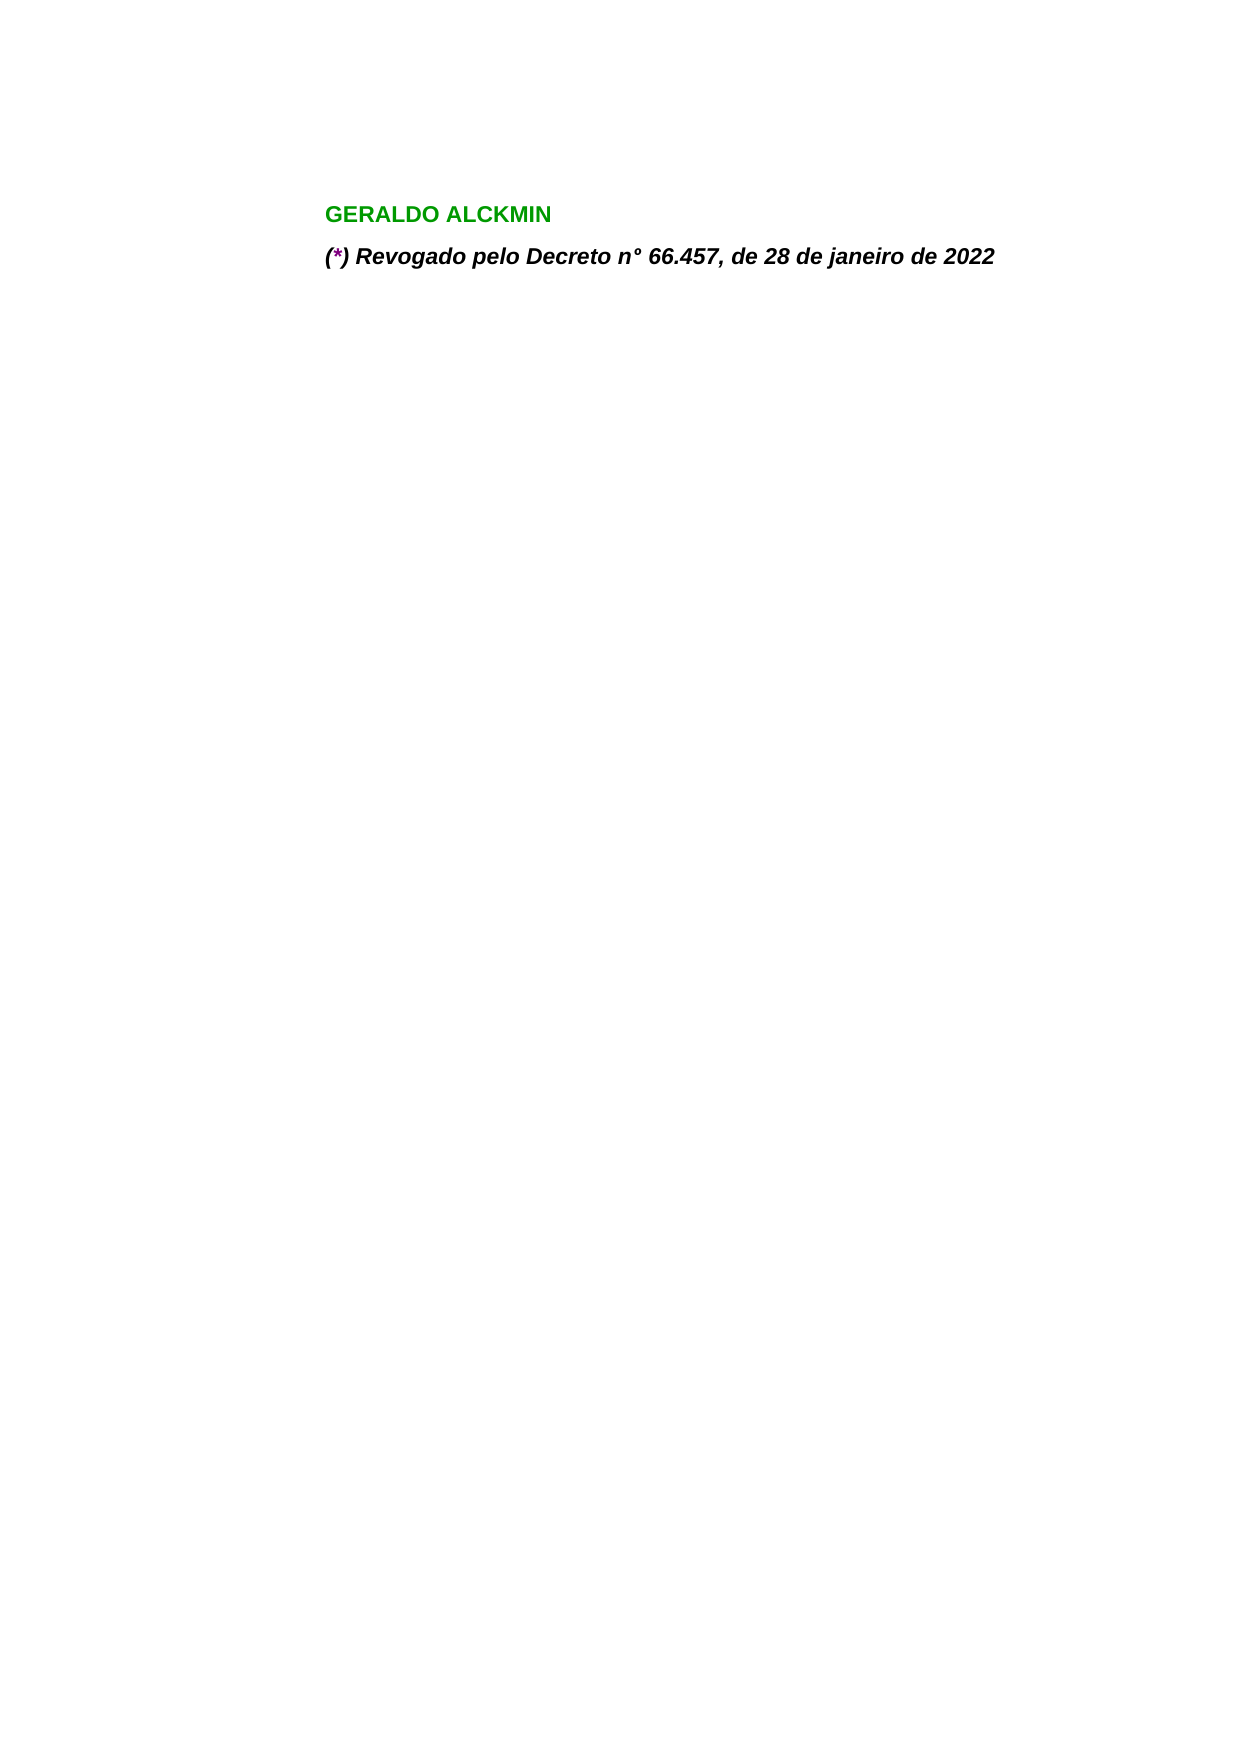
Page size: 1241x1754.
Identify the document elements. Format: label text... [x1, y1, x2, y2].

text (*) Revogado pelo Decreto nº 66.457, de 28 de janeiro de 2022 [177, 242, 1063, 270]
text GERALDO ALCKMIN [177, 201, 1063, 227]
